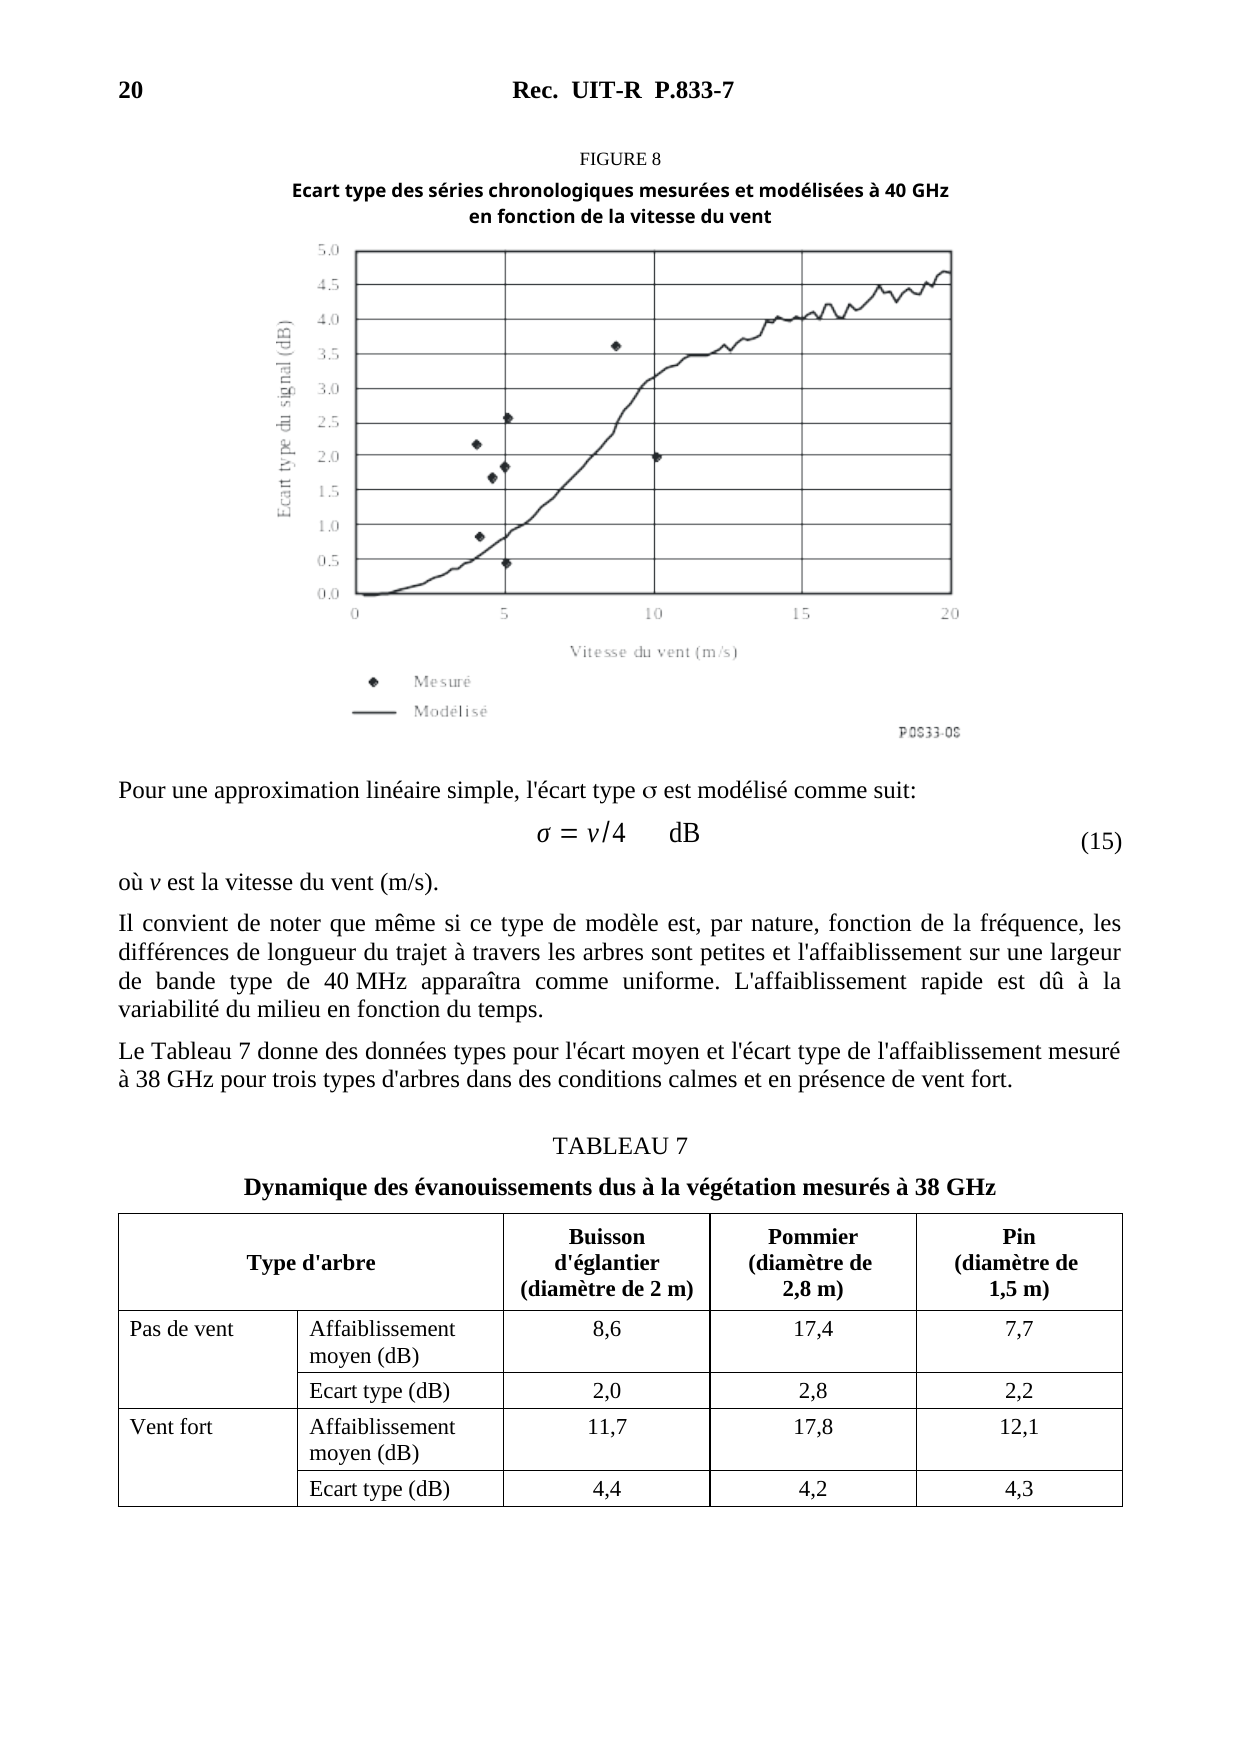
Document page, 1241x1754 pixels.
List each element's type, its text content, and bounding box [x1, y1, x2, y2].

table_header Type d'arbre [119, 1214, 503, 1310]
text Le Tableau 7 donne des données types pour l'écart moyen et l'écart type de l'affaiblissement mesuré à 38 GHz pour trois types d'arbres dans des conditions calmes et en présence de vent fort. [118, 1036, 1122, 1093]
table_cell Affaiblissement moyen (dB) [298, 1311, 503, 1372]
table_cell 4,3 [917, 1471, 1122, 1506]
table_cell Affaiblissement moyen (dB) [298, 1409, 503, 1470]
table_cell [119, 1470, 297, 1506]
text FIGURE 8 [118, 148, 1122, 169]
table_cell Vent fort [119, 1409, 297, 1470]
table_cell 2,0 [504, 1373, 709, 1408]
table_cell Ecart type (dB) [298, 1373, 503, 1408]
table_cell 11,7 [504, 1409, 709, 1470]
table_cell 2,8 [711, 1373, 916, 1408]
table_cell 4,2 [711, 1471, 916, 1506]
table_cell Ecart type (dB) [298, 1471, 503, 1506]
text où v est la vitesse du vent (m/s). [118, 867, 1122, 896]
title Pour une approximation linéaire simple, l'écart type  est modélisé comme suit: [118, 775, 1122, 804]
table_cell 7,7 [917, 1311, 1122, 1372]
table_cell 12,1 [917, 1409, 1122, 1470]
table_cell 17,8 [711, 1409, 916, 1470]
text TABLEAU 7 [118, 1131, 1122, 1159]
title Ecart type des séries chronologiques mesurées et modélisées à 40 GHz en fonction de la vitesse du vent [118, 178, 1122, 229]
table_header Pin (diamètre de 1,5 m) [917, 1214, 1122, 1310]
table_cell Pas de vent [119, 1311, 297, 1372]
table_cell [119, 1372, 297, 1408]
title Dynamique des évanouissements dus à la végétation mesurés à 38 GHz [118, 1172, 1122, 1201]
table_cell 17,4 [711, 1311, 916, 1372]
text Il convient de noter que même si ce type de modèle est, par nature, fonction de la fréquence, les différences de longueur du trajet à travers les arbres sont petites et l'affaiblissement sur une largeur de bande type de 40 MHz apparaîtra comme uniforme. L'affaiblissement rapide est dû à la variabilité du milieu en fonction du temps. [118, 908, 1122, 1023]
text (15) [118, 817, 1122, 854]
table_header Buisson d'églantier (diamètre de 2 m) [504, 1214, 709, 1310]
table_cell 4,4 [504, 1471, 709, 1506]
table_header Pommier (diamètre de 2,8 m) [711, 1214, 916, 1310]
table_cell 2,2 [917, 1373, 1122, 1408]
table_cell 8,6 [504, 1311, 709, 1372]
